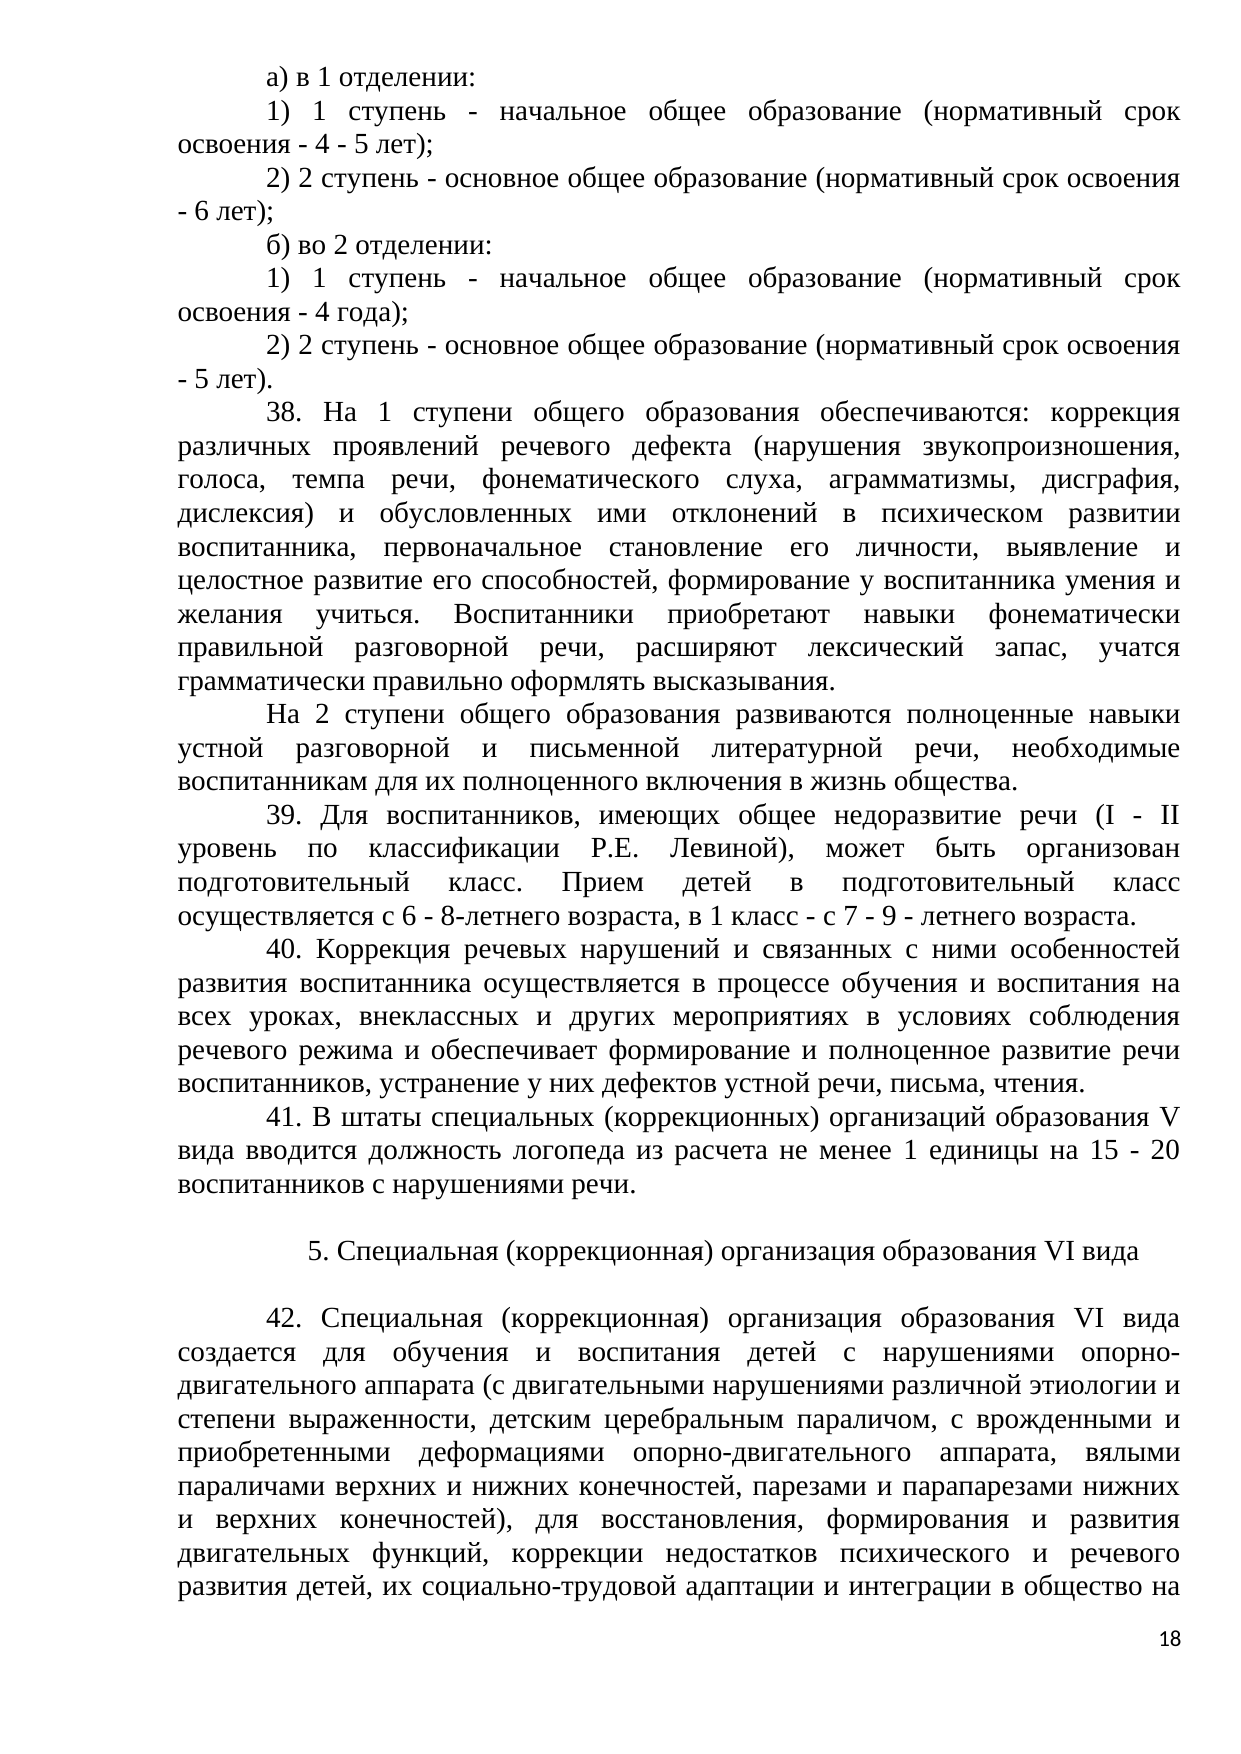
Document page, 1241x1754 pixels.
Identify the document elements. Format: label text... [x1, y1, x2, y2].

text 2) 2 ступень - основное общее образование (нормативный срок освоения - 6 лет); [177, 160, 1181, 227]
text а) в 1 отделении: [177, 59, 1181, 93]
text 5. Специальная (коррекционная) организация образования VI вида [177, 1233, 1181, 1267]
text б) во 2 отделении: [177, 227, 1181, 260]
text 39. Для воспитанников, имеющих общее недоразвитие речи (I - II уровень по классификации Р.Е. Левиной), может быть организован подготовительный класс. Прием детей в подготовительный класс осуществляется с 6 - 8-летнего возраста, в 1 класс - с 7 - 9 - летнего возраста. [177, 797, 1181, 931]
text 41. В штаты специальных (коррекционных) организаций образования V вида вводится должность логопеда из расчета не менее 1 единицы на 15 - 20 воспитанников с нарушениями речи. [177, 1099, 1181, 1199]
text 1) 1 ступень - начальное общее образование (нормативный срок освоения - 4 года); [177, 260, 1181, 327]
text 1) 1 ступень - начальное общее образование (нормативный срок освоения - 4 - 5 лет); [177, 93, 1181, 160]
text На 2 ступени общего образования развиваются полноценные навыки устной разговорной и письменной литературной речи, необходимые воспитанникам для их полноценного включения в жизнь общества. [177, 696, 1181, 797]
text 2) 2 ступень - основное общее образование (нормативный срок освоения - 5 лет). [177, 327, 1181, 394]
text 40. Коррекция речевых нарушений и связанных с ними особенностей развития воспитанника осуществляется в процессе обучения и воспитания на всех уроках, внеклассных и других мероприятиях в условиях соблюдения речевого режима и обеспечивает формирование и полноценное развитие речи воспитанников, устранение у них дефектов устной речи, письма, чтения. [177, 931, 1181, 1099]
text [177, 1300, 1181, 1602]
text 38. На 1 ступени общего образования обеспечиваются: коррекция различных проявлений речевого дефекта (нарушения звукопроизношения, голоса, темпа речи, фонематического слуха, аграмматизмы, дисграфия, дислексия) и обусловленных ими отклонений в психическом развитии воспитанника, первоначальное становление его личности, выявление и целостное развитие его способностей, формирование у воспитанника умения и желания учиться. Воспитанники приобретают навыки фонематически правильной разговорной речи, расширяют лексический запас, учатся грамматически правильно оформлять высказывания. [177, 394, 1181, 696]
